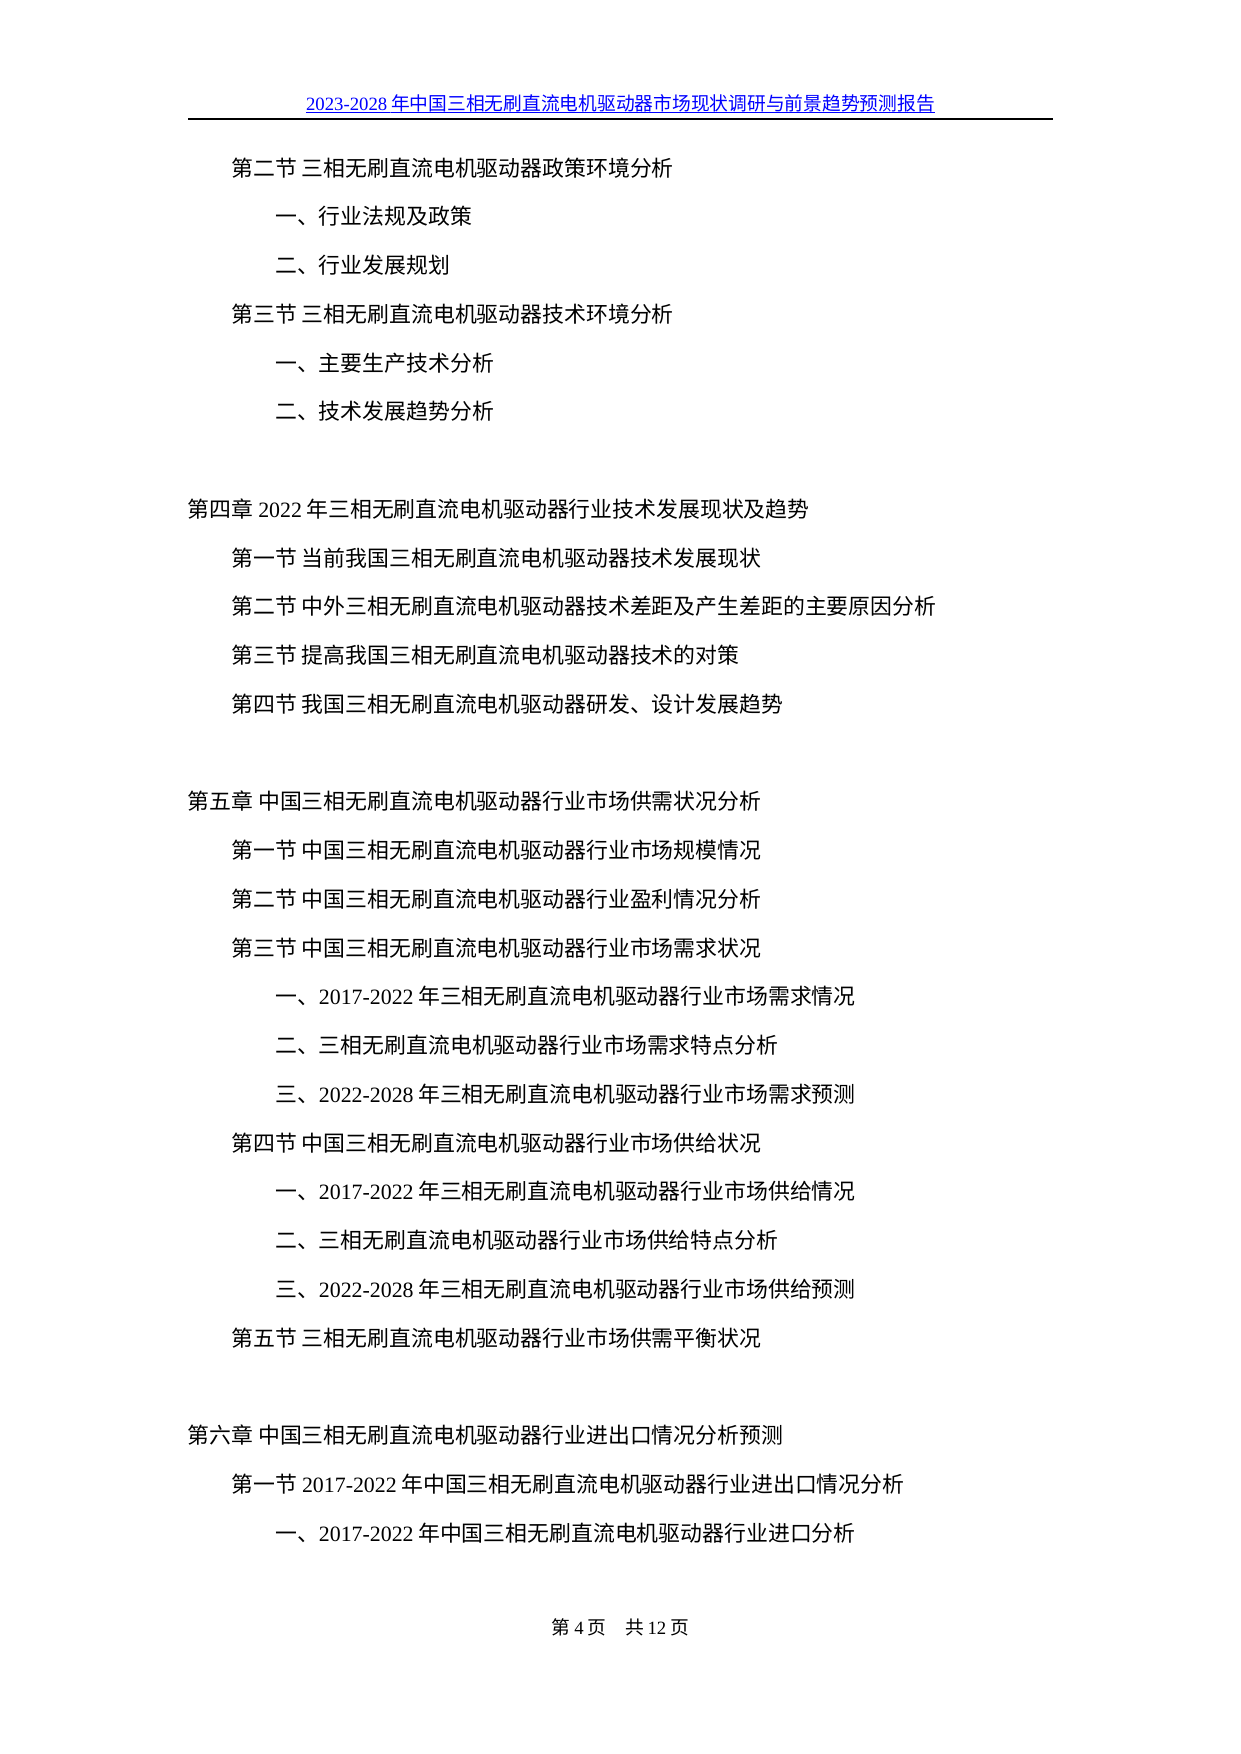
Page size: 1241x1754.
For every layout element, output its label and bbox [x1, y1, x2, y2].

text [187, 150, 1053, 1548]
